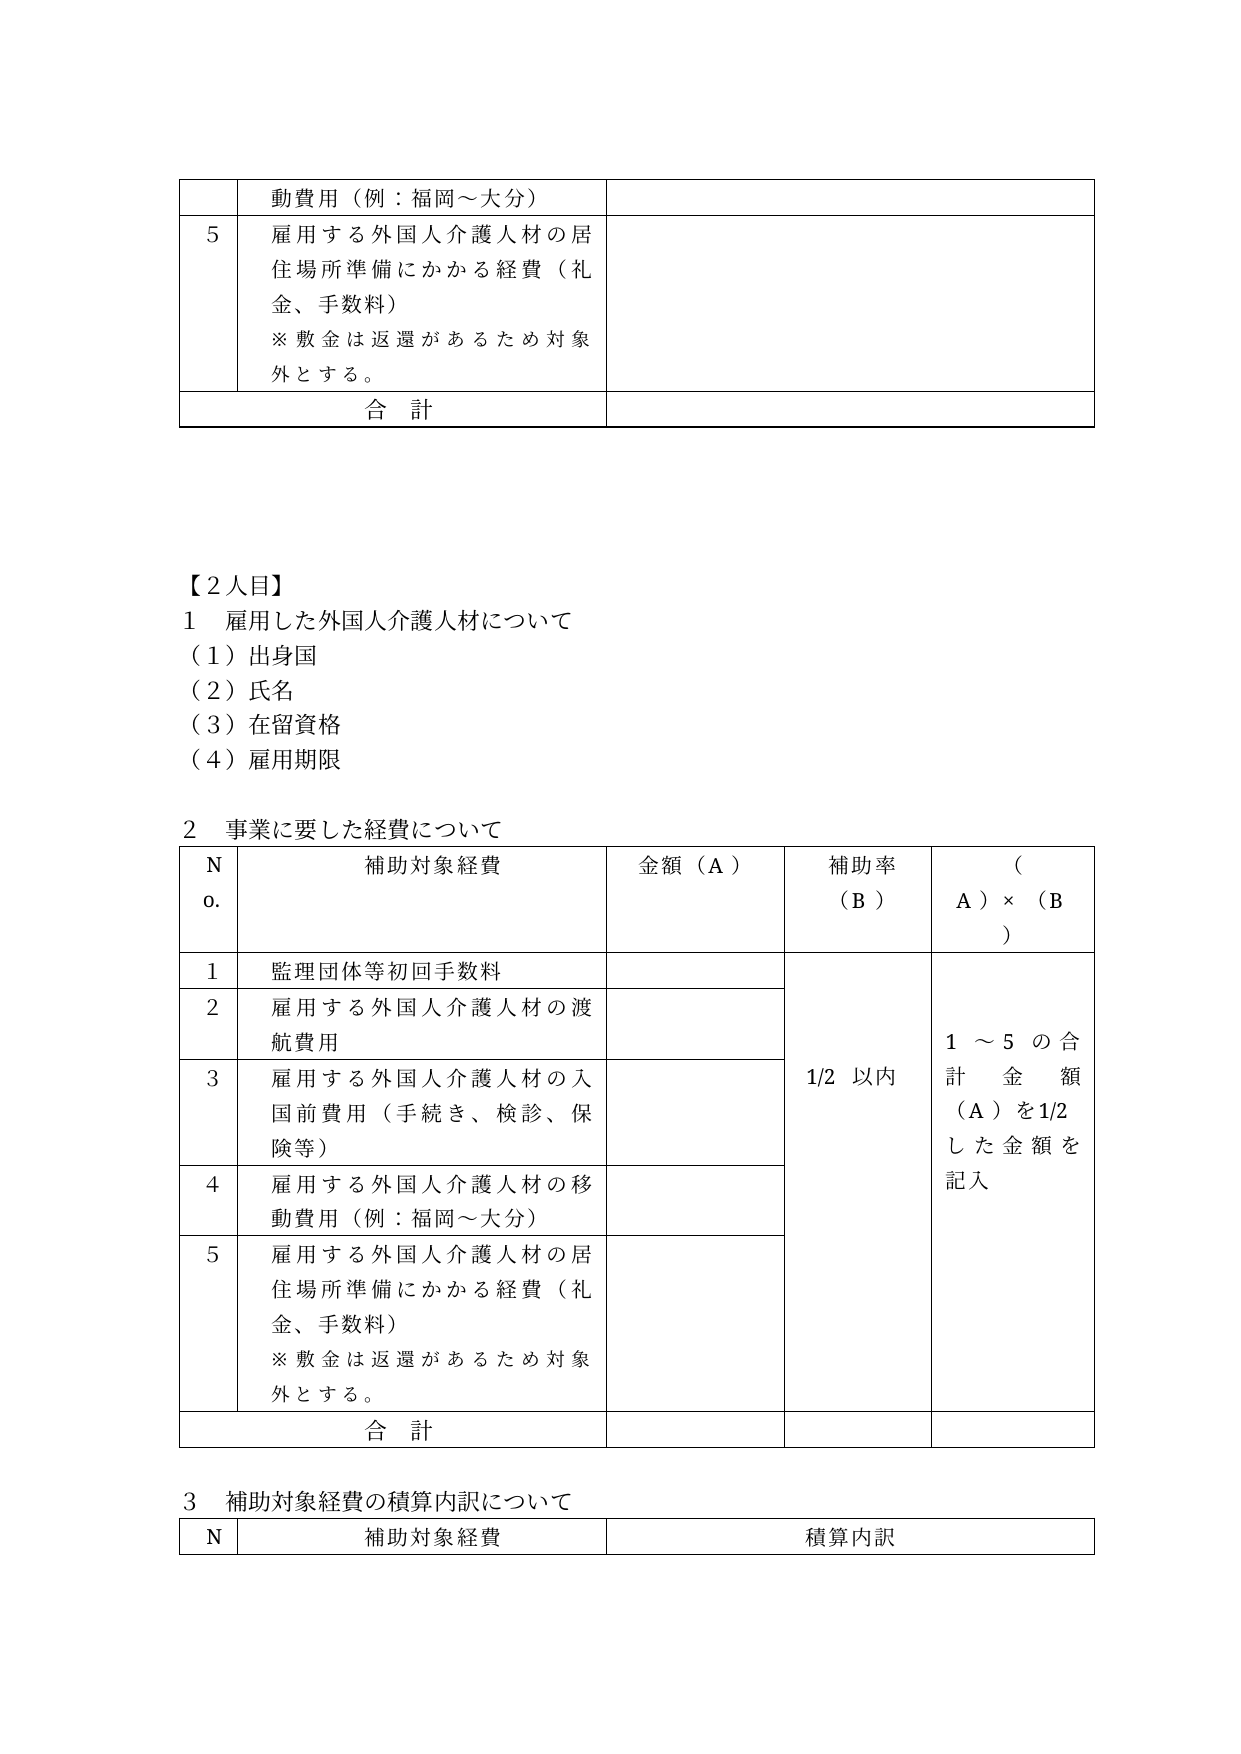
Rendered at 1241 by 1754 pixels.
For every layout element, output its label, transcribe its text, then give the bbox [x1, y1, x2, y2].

table_cell [607, 392, 1094, 426]
table_header 積算内訳 [607, 1519, 1094, 1553]
table_cell 雇用する外国人介護人材の入国前費用（手続き、検診、保険等） [238, 1060, 606, 1164]
table_cell 合 計 [180, 392, 606, 426]
table_cell 1/2以内 [785, 953, 931, 1411]
table_cell 雇用する外国人介護人材の居住場所準備にかかる経費（礼金、手数料） ※敷金は返還があるため対象外とする。 [238, 1236, 606, 1411]
table_header No. [180, 847, 237, 952]
table_header 補助率（B） [785, 847, 931, 952]
text （３）在留資格 [179, 707, 1061, 742]
table_cell [785, 1412, 931, 1447]
table_cell 合 計 [180, 1412, 606, 1447]
text 【２人目】 [179, 567, 1061, 602]
table_header 金額（A） [607, 847, 784, 952]
text （２）氏名 [179, 672, 1061, 707]
table_cell 監理団体等初回手数料 [238, 953, 606, 988]
table_cell [607, 1412, 784, 1447]
table_cell １ [180, 953, 237, 988]
table_header 補助対象経費 [238, 847, 606, 952]
table_cell [607, 216, 1094, 391]
table_cell ４ [180, 1166, 237, 1235]
table_cell 1～5の合計金額（A）を1/2した金額を記入 [932, 953, 1094, 1411]
table_cell [607, 953, 784, 988]
table_cell 雇用する外国人介護人材の移動費用（例：福岡～大分） [238, 1166, 606, 1235]
table_header 補助対象経費 [238, 1519, 606, 1553]
table_cell [607, 989, 784, 1059]
text （４）雇用期限 [179, 742, 1061, 776]
table_cell ３ [180, 1060, 237, 1164]
table_cell 雇用する外国人介護人材の渡航費用 [238, 989, 606, 1059]
table_header No. [180, 1519, 237, 1553]
table_cell [607, 180, 1094, 215]
table_cell ２ [180, 989, 237, 1059]
text １ 雇用した外国人介護人材について [179, 602, 1061, 637]
table_cell ５ [180, 1236, 237, 1411]
text ２ 事業に要した経費について [179, 811, 1061, 846]
text （１）出身国 [179, 637, 1061, 672]
table_cell [932, 1412, 1094, 1447]
table_cell [607, 1236, 784, 1411]
table_cell ４ [180, 180, 237, 215]
table_header （A）×（B） [932, 847, 1094, 952]
table_cell 雇用する外国人介護人材の居住場所準備にかかる経費（礼金、手数料） ※敷金は返還があるため対象外とする。 [238, 216, 606, 391]
text ３ 補助対象経費の積算内訳について [179, 1483, 1061, 1518]
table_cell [238, 180, 606, 215]
table_cell ５ [180, 216, 237, 391]
table_cell [607, 1166, 784, 1235]
table_cell [607, 1060, 784, 1164]
